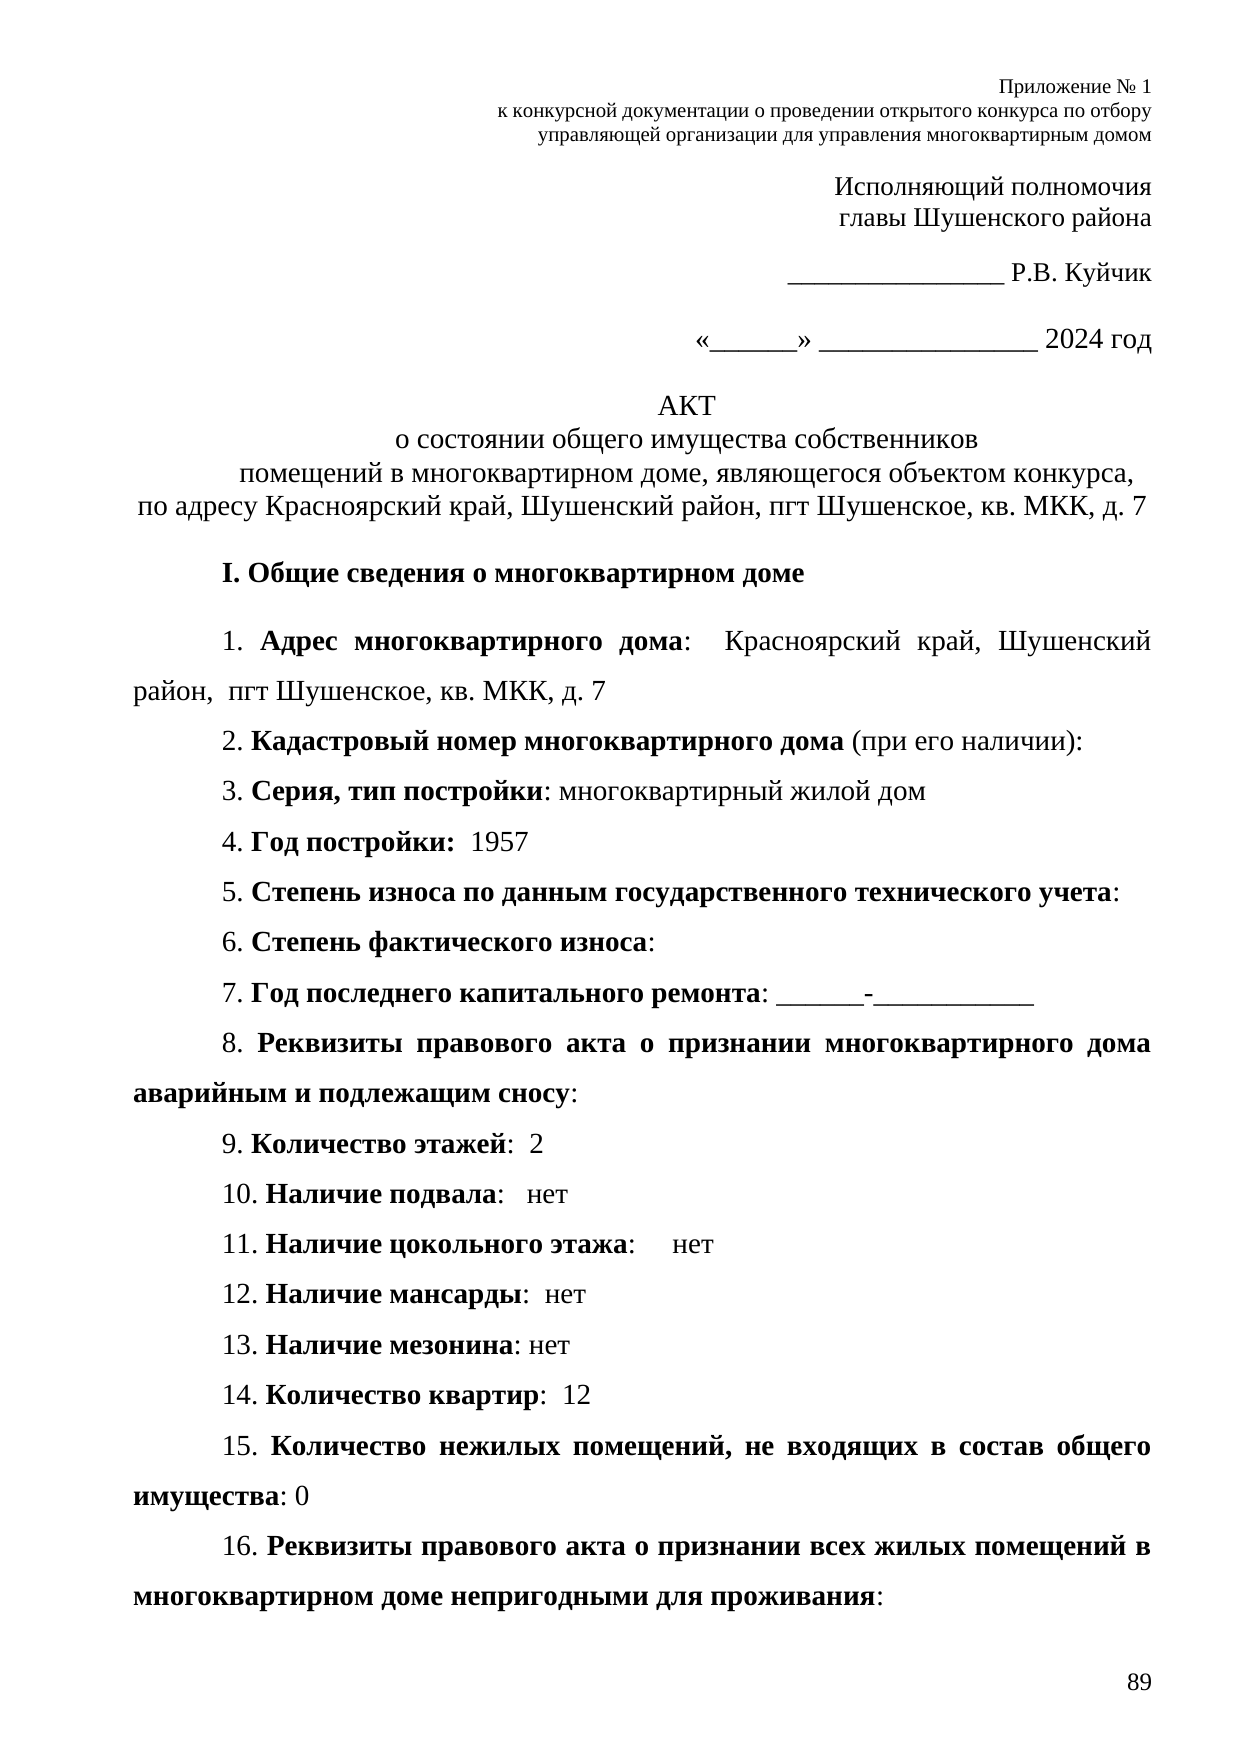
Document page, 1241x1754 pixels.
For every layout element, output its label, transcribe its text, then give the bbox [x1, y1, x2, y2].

text 14. Количество квартир: 12 [133, 1377, 1152, 1411]
text 4. Год постройки: 1957 [133, 824, 1152, 857]
text 3. Серия, тип постройки: многоквартирный жилой дом [133, 773, 1152, 807]
text I. Общие сведения о многоквартирном доме [133, 556, 1152, 589]
text управляющей организации для управления многоквартирным домом [133, 122, 1152, 146]
text 16. Реквизиты правового акта о признании всех жилых помещений в многоквартирном доме непригодными для проживания: [133, 1528, 1152, 1612]
text Приложение № 1 [133, 74, 1152, 98]
text ________________ Р.В. Куйчик [133, 256, 1152, 287]
text 12. Наличие мансарды: нет [133, 1277, 1152, 1310]
text 10. Наличие подвала: нет [133, 1176, 1152, 1209]
text 8. Реквизиты правового акта о признании многоквартирного дома аварийным и подлежащим сносу: [133, 1025, 1152, 1109]
text к конкурсной документации о проведении открытого конкурса по отбору [133, 98, 1152, 122]
text 9. Количество этажей: 2 [133, 1126, 1152, 1159]
text 15. Количество нежилых помещений, не входящих в состав общего имущества: 0 [133, 1428, 1152, 1511]
text 13. Наличие мезонина: нет [133, 1327, 1152, 1361]
text Исполняющий полномочия [133, 170, 1152, 201]
text главы Шушенского района [133, 201, 1152, 232]
text 2. Кадастровый номер многоквартирного дома (при его наличии): [133, 723, 1152, 757]
text 6. Степень фактического износа: [133, 924, 1152, 958]
text «______» _______________ 2024 год [133, 321, 1152, 354]
text о состоянии общего имущества собственников [133, 421, 1152, 455]
text 1. Адрес многоквартирного дома: Красноярский край, Шушенский район, пгт Шушенское, кв. МКК, д. 7 [133, 623, 1152, 706]
text помещений в многоквартирном доме, являющегося объектом конкурса, по адресу Красноярский край, Шушенский район, пгт Шушенское, кв. МКК, д. 7 [133, 455, 1152, 522]
text 5. Степень износа по данным государственного технического учета: [133, 874, 1152, 908]
text 7. Год последнего капитального ремонта: ______-___________ [133, 975, 1152, 1008]
text 11. Наличие цокольного этажа: нет [133, 1226, 1152, 1260]
text АКТ [133, 388, 1152, 421]
